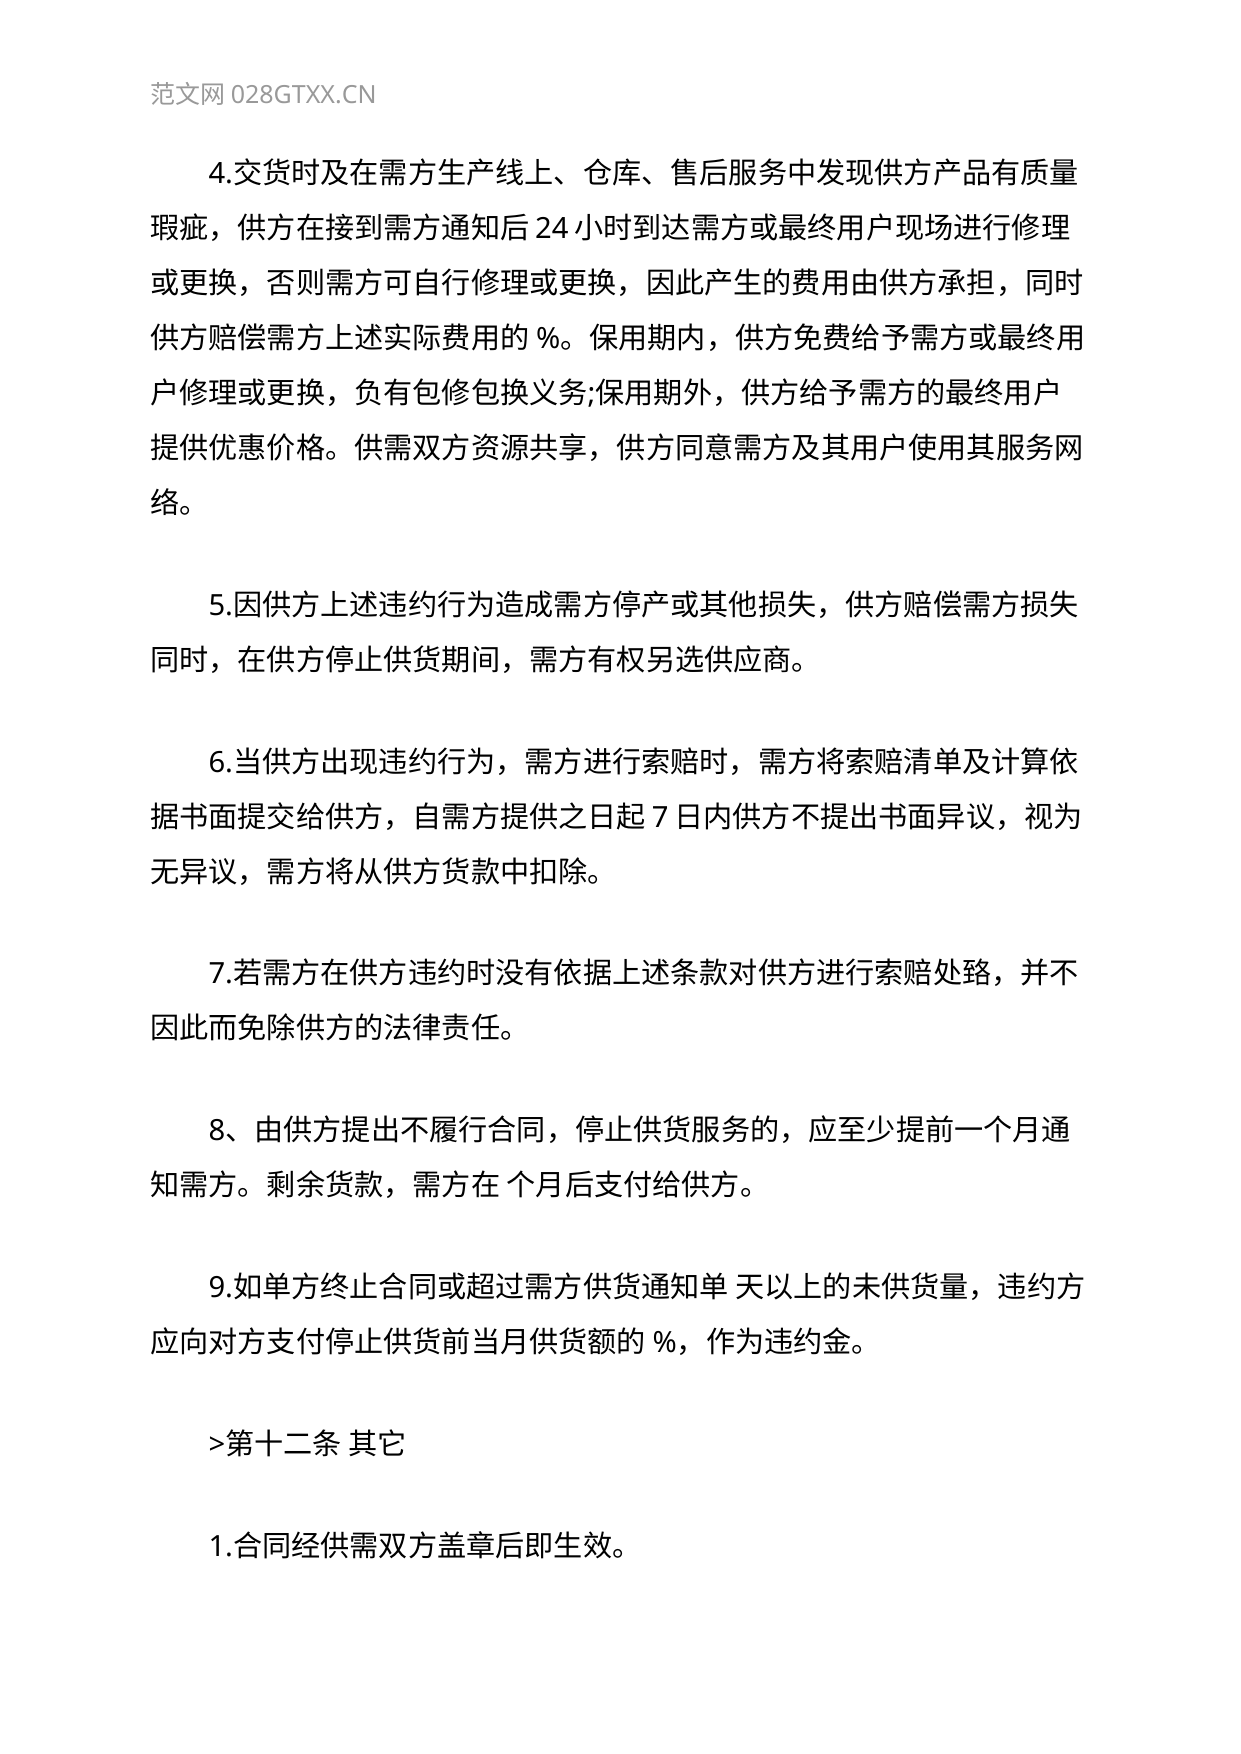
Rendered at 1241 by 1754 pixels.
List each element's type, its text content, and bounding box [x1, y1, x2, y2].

text 1.合同经供需双方盖章后即生效。 [150, 1523, 1090, 1565]
text 9.如单方终止合同或超过需方供货通知单 天以上的未供货量，违约方应向对方支付停止供货前当月供货额的 %，作为违约金。 [150, 1264, 1090, 1361]
text 5.因供方上述违约行为造成需方停产或其他损失，供方赔偿需方损失同时，在供方停止供货期间，需方有权另选供应商。 [150, 582, 1090, 679]
text 8、由供方提出不履行合同，停止供货服务的，应至少提前一个月通知需方。剩余货款，需方在 个月后支付给供方。 [150, 1107, 1090, 1204]
text >第十二条 其它 [150, 1421, 1090, 1463]
text 7.若需方在供方违约时没有依据上述条款对供方进行索赔处臵，并不因此而免除供方的法律责任。 [150, 950, 1090, 1047]
text 6.当供方出现违约行为，需方进行索赔时，需方将索赔清单及计算依据书面提交给供方，自需方提供之日起7日内供方不提出书面异议，视为无异议，需方将从供方货款中扣除。 [150, 738, 1090, 891]
text 4.交货时及在需方生产线上、仓库、售后服务中发现供方产品有质量瑕疵，供方在接到需方通知后24小时到达需方或最终用户现场进行修理或更换，否则需方可自行修理或更换，因此产生的费用由供方承担，同时供方赔偿需方上述实际费用的 %。保用期内，供方免费给予需方或最终用户修理或更换，负有包修包换义务;保用期外，供方给予需方的最终用户提供优惠价格。供需双方资源共享，供方同意需方及其用户使用其服务网络。 [150, 150, 1090, 522]
